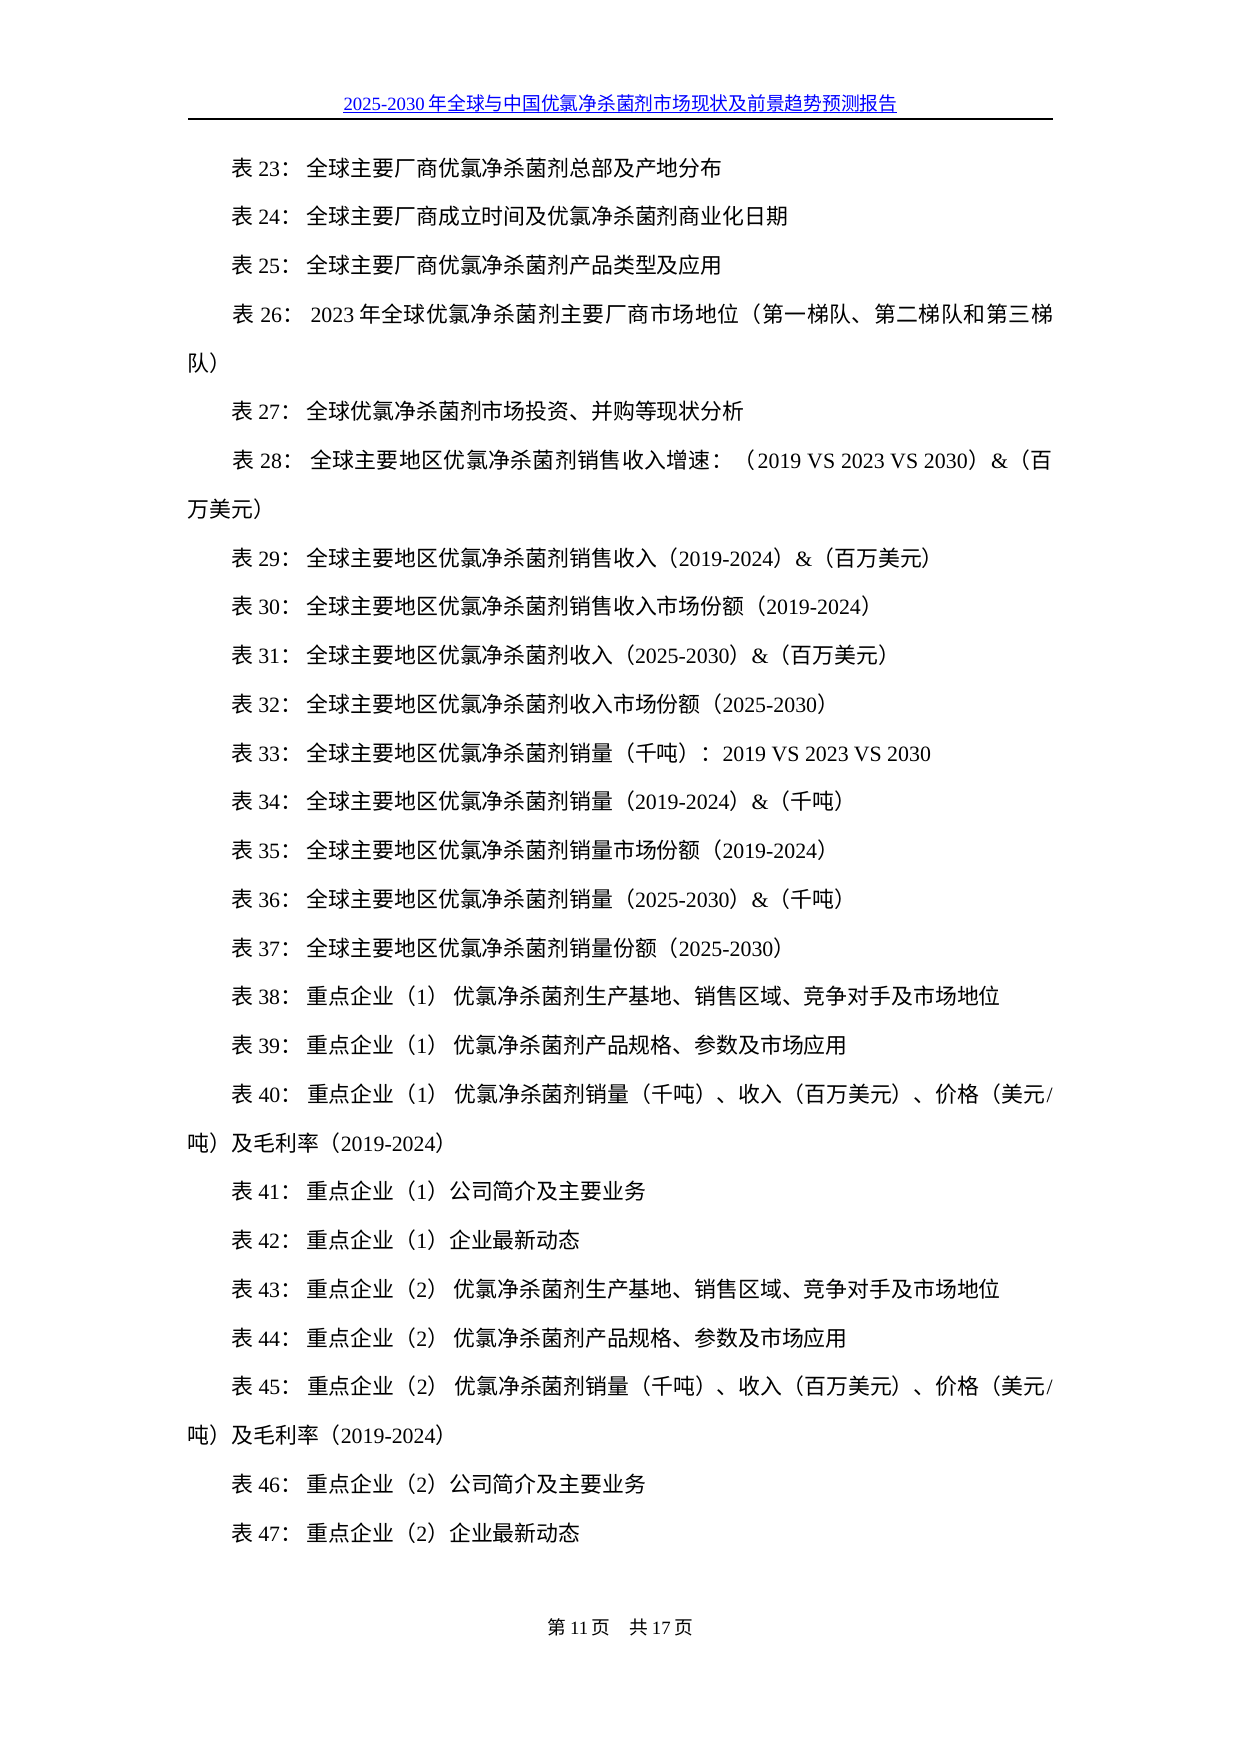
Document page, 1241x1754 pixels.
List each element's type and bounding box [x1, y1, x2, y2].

text [187, 150, 1053, 1548]
